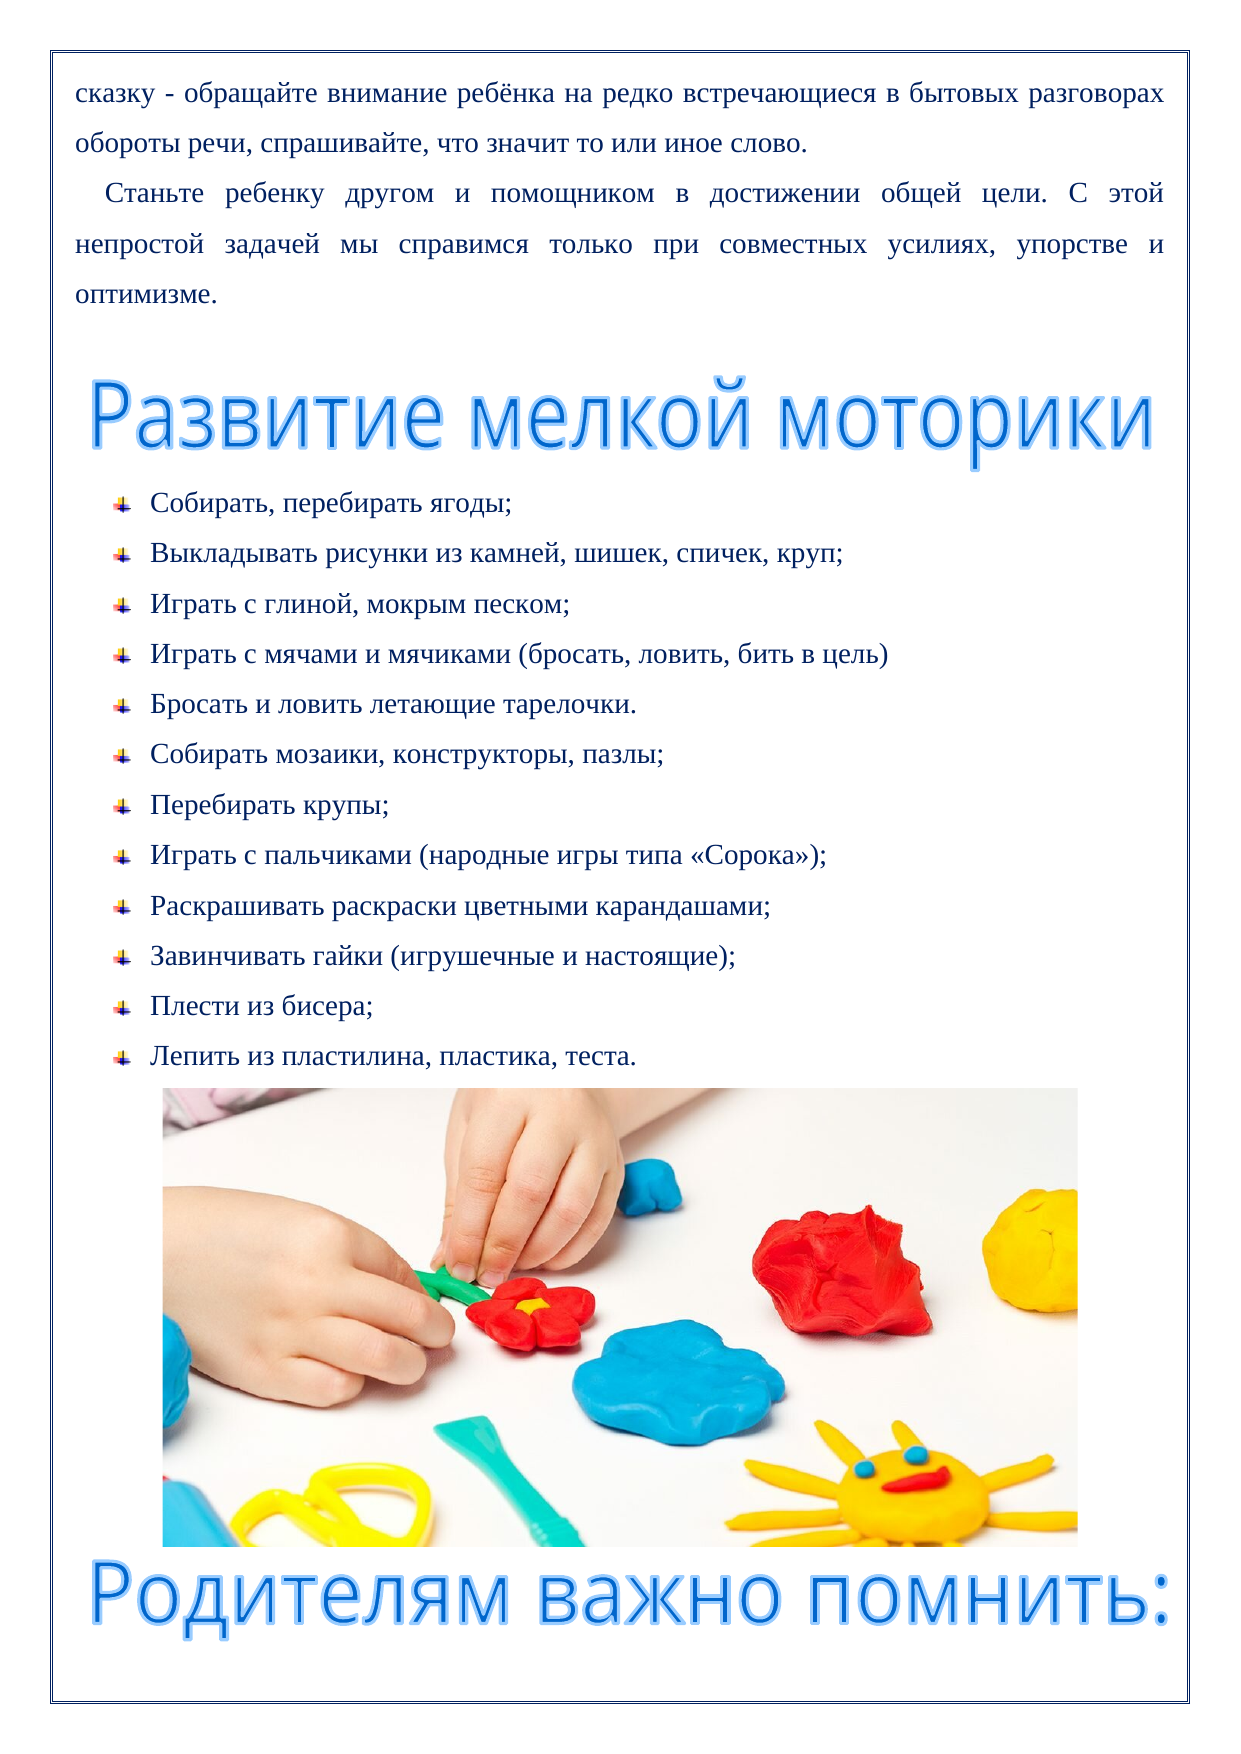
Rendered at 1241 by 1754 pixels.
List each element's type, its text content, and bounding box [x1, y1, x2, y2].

list Собирать мозаики, конструкторы, пазлы; [112, 737, 1165, 770]
picture [113, 1049, 131, 1066]
list Играть с пальчиками (народные игры типа «Сорока»); [112, 837, 1165, 871]
list Перебирать крупы; [112, 787, 1165, 821]
picture [113, 646, 131, 664]
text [75, 75, 1165, 159]
picture [113, 898, 131, 915]
picture [113, 596, 131, 614]
picture [113, 495, 131, 513]
list Плести из бисера; [112, 988, 1165, 1022]
picture [113, 999, 131, 1016]
picture [113, 797, 131, 815]
list Завинчивать гайки (игрушечные и настоящие); [112, 938, 1165, 971]
list Бросать и ловить летающие тарелочки. [112, 686, 1165, 720]
picture [113, 848, 131, 865]
list Играть с мячами и мячиками (бросать, ловить, бить в цель) [112, 636, 1165, 669]
picture [113, 697, 131, 714]
picture [113, 948, 131, 966]
picture [113, 546, 131, 563]
text Станьте ребенку другом и помощником в достижении общей цели. С этой непростой задачей мы справимся только при совместных усилиях, упорстве и оптимизме. [75, 176, 1165, 310]
list Лепить из пластилина, пластика, теста. [112, 1038, 1165, 1072]
list Играть с глиной, мокрым песком; [112, 586, 1165, 619]
list Собирать, перебирать ягоды; [112, 485, 1165, 519]
picture [113, 747, 131, 764]
list Выкладывать рисунки из камней, шишек, спичек, круп; [112, 535, 1165, 569]
picture [162, 1088, 1078, 1547]
list Раскрашивать раскраски цветными карандашами; [112, 888, 1165, 921]
